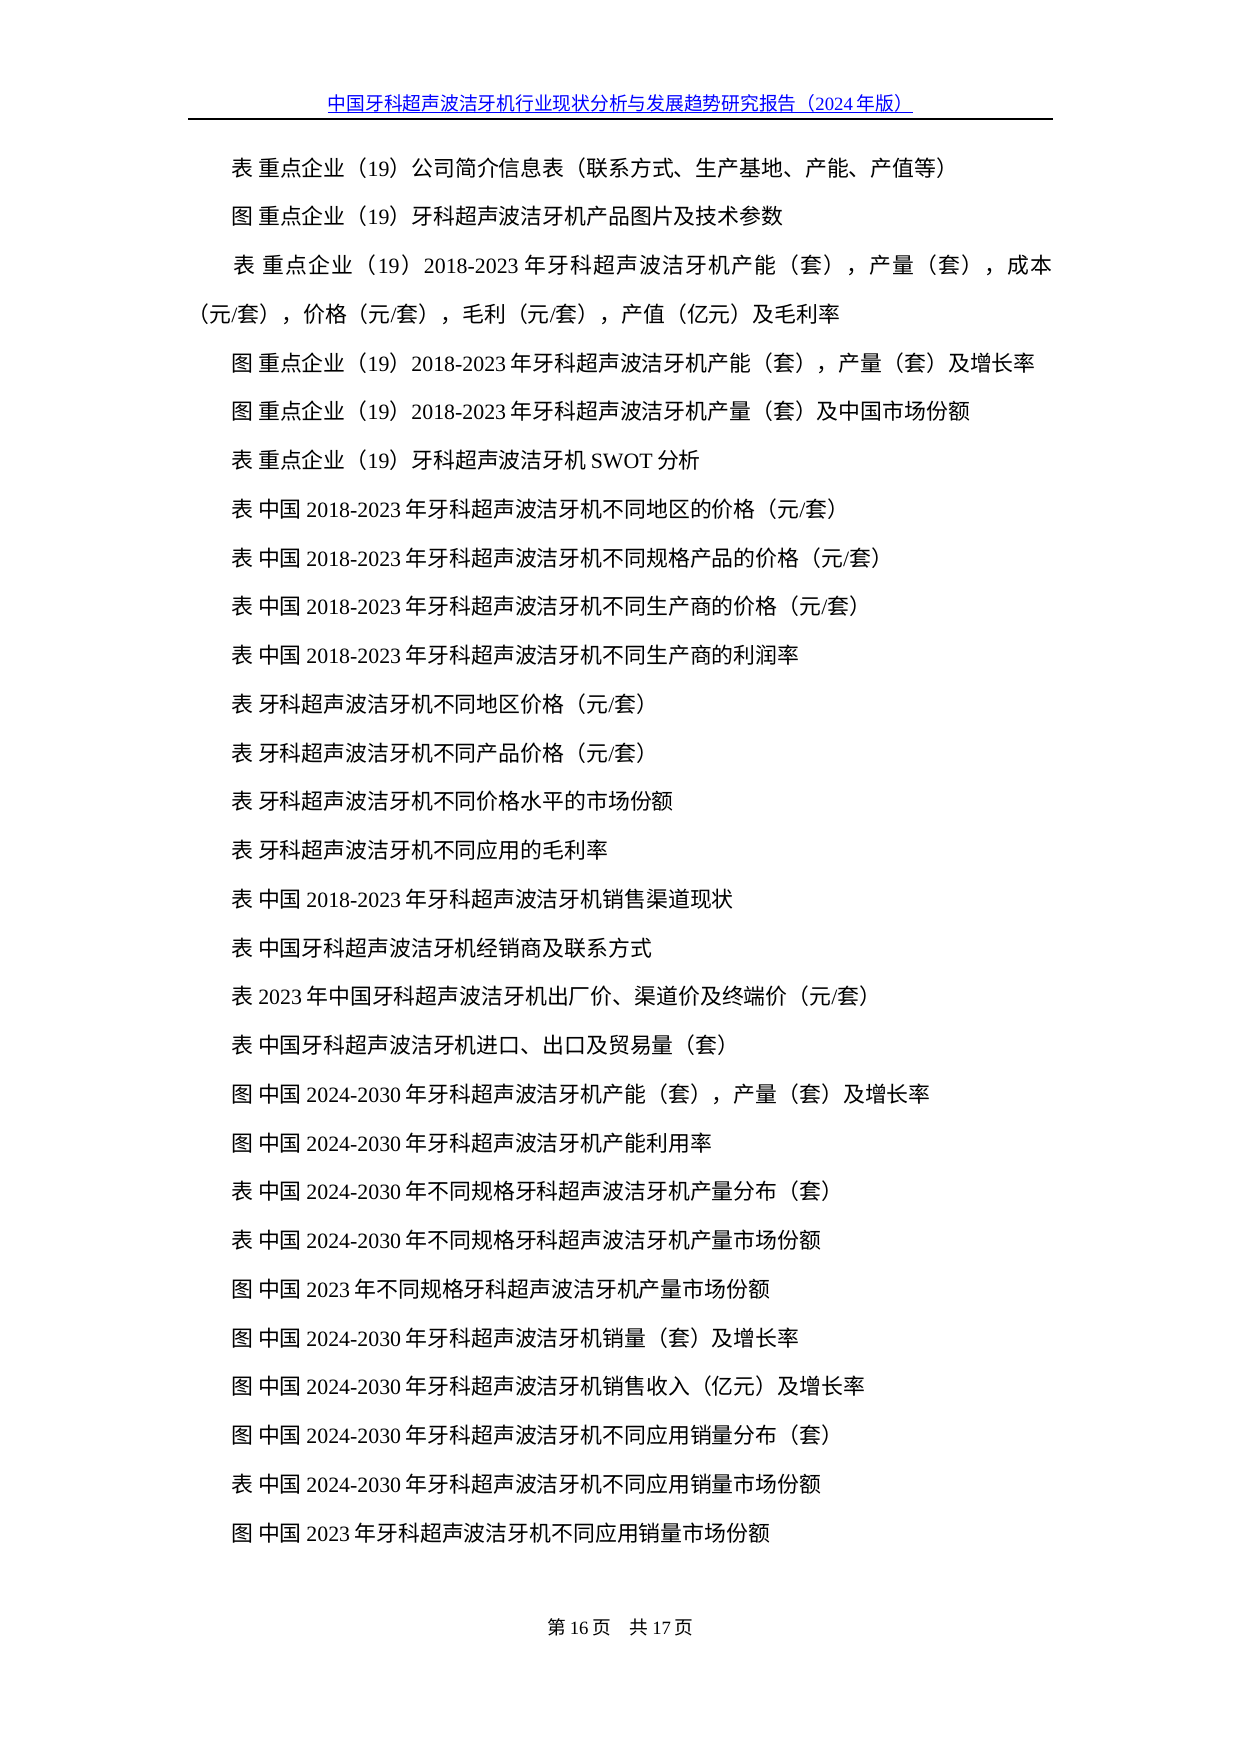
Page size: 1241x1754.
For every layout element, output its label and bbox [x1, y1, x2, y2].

text [187, 150, 1053, 1548]
